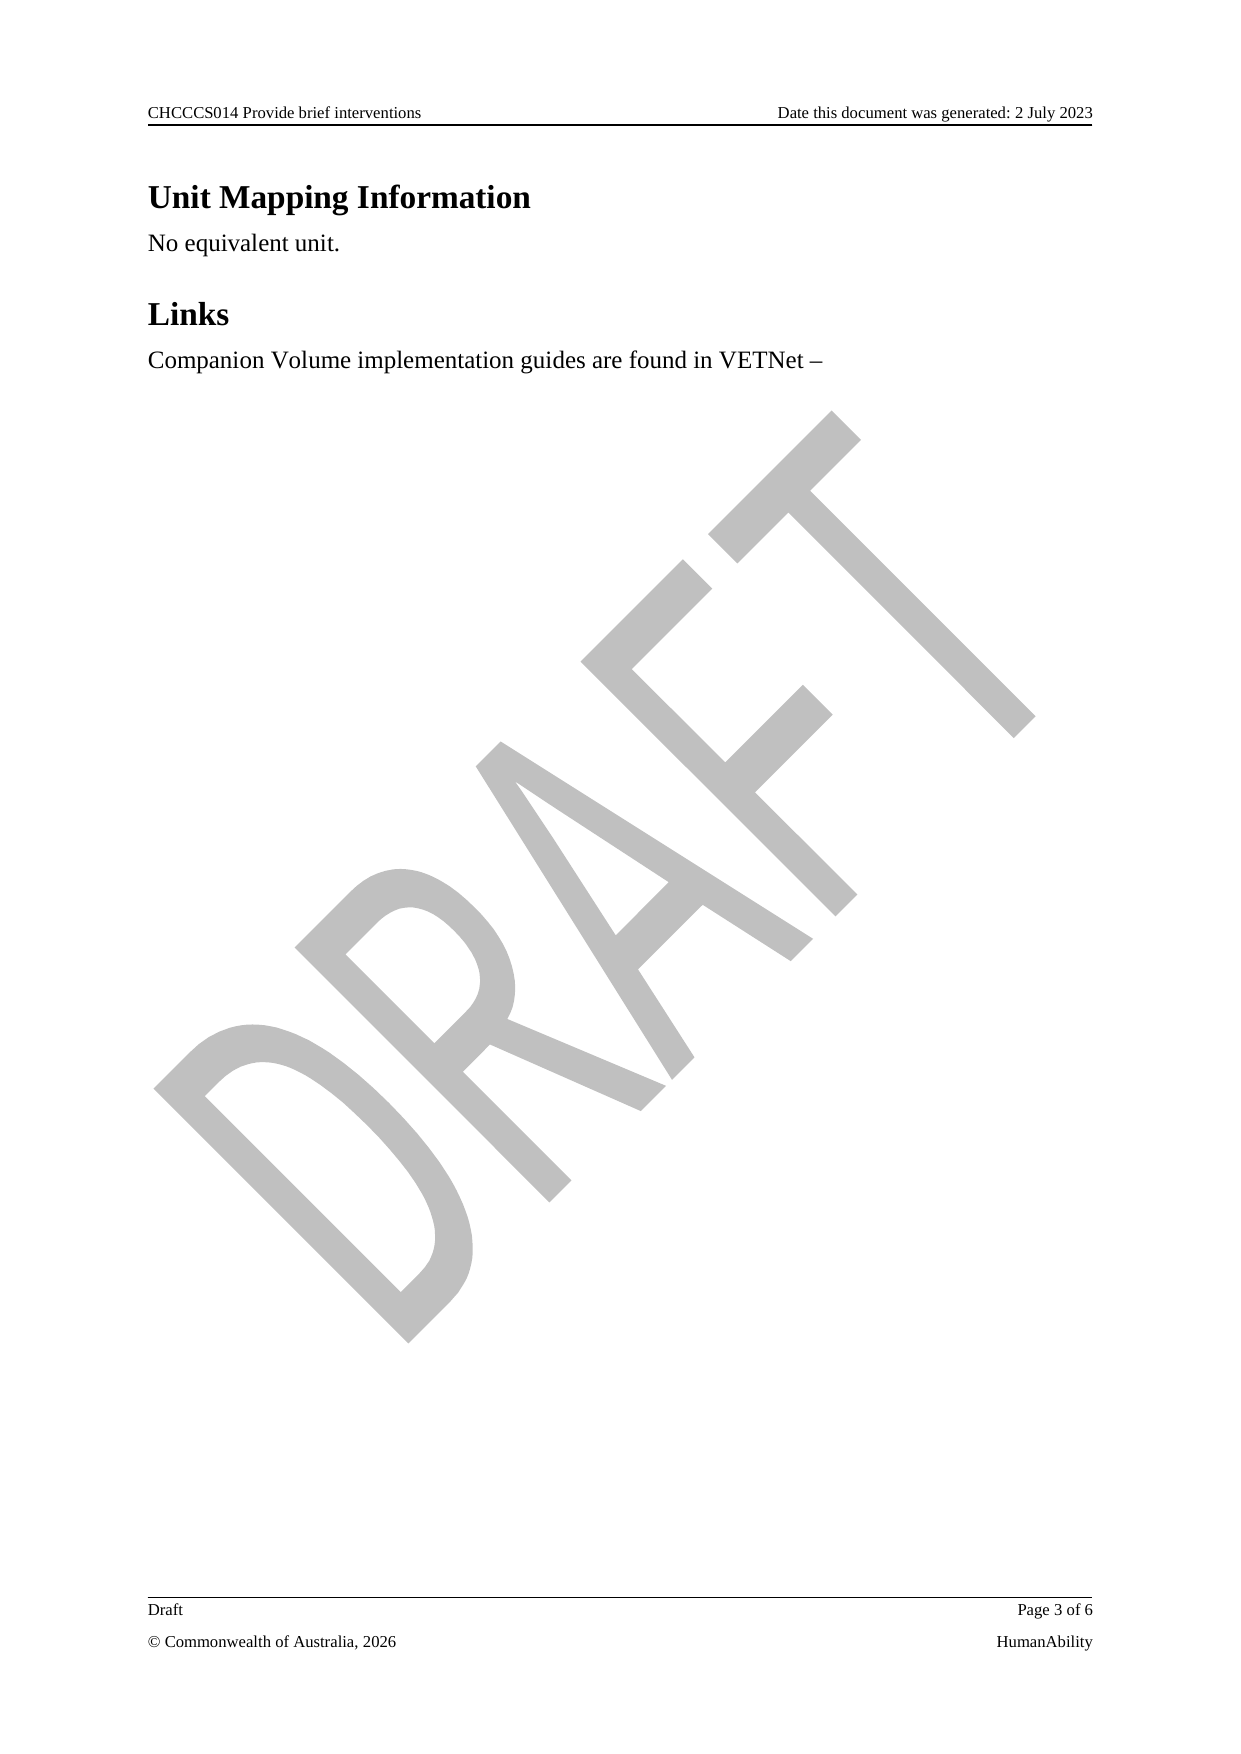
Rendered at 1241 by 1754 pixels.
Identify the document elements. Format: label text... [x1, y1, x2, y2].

text Companion Volume implementation guides are found in VETNet – [148, 345, 1092, 374]
subtitle Links [148, 294, 1092, 333]
subtitle Unit Mapping Information [148, 177, 1092, 216]
text No equivalent unit. [148, 228, 1092, 257]
